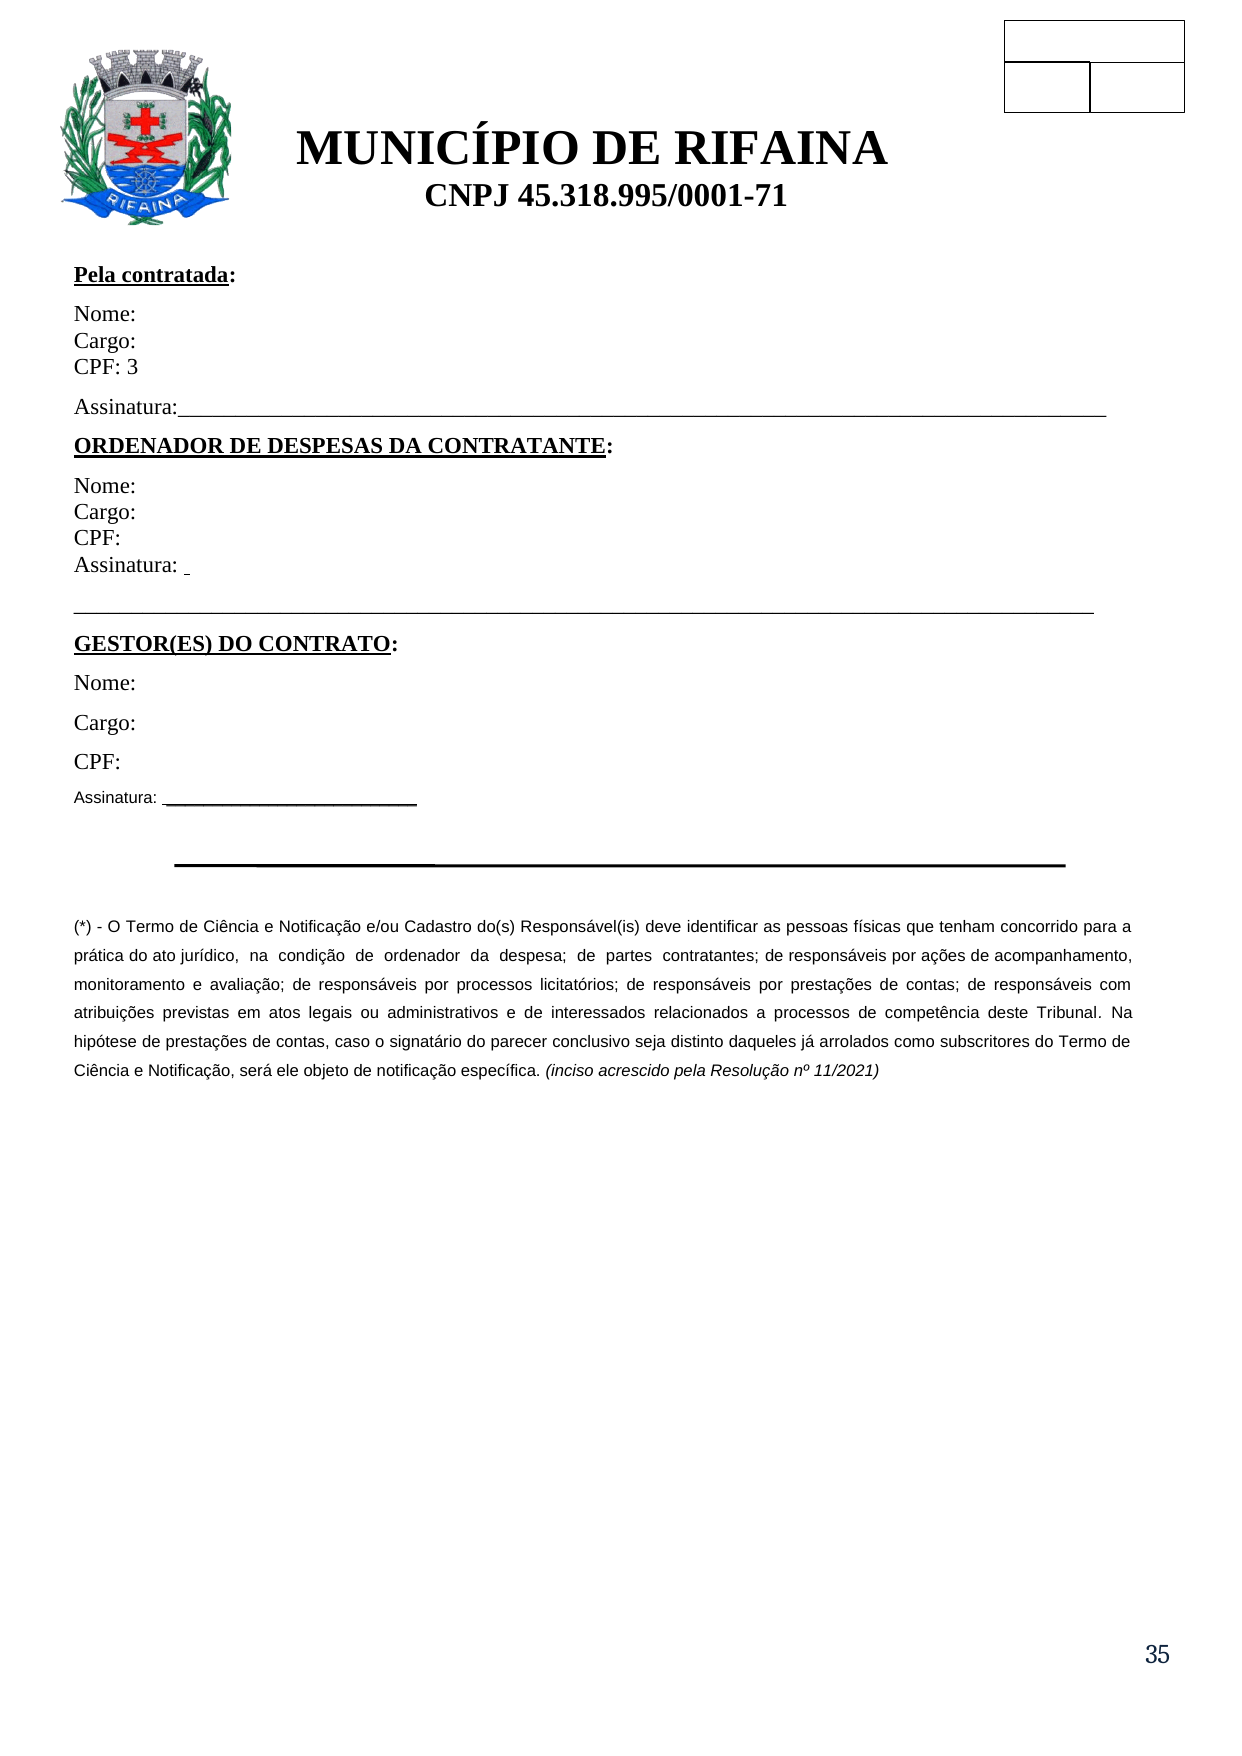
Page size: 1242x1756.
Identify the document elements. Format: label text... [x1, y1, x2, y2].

text Cargo: [74, 498, 1138, 524]
text Cargo: [74, 327, 1138, 353]
text CPF: 3 [74, 353, 1132, 379]
text Pela contratada: [74, 261, 1132, 287]
text Assinatura:_________________________________________________________________________________ [74, 393, 1132, 419]
text Nome: [74, 472, 1138, 498]
text Nome: [74, 301, 1138, 327]
text Assinatura: _________________________________________________________________________________________ [74, 551, 1132, 617]
text GESTOR(ES) DO CONTRATO: [74, 630, 1132, 656]
text CPF: [74, 748, 1132, 774]
text Cargo: [74, 709, 1132, 735]
text Assinatura: ___________________________ [74, 788, 1132, 807]
text (*) - O Termo de Ciência e Notificação e/ou Cadastro do(s) Responsável(is) deve identificar as pessoas físicas que tenham concorrido para a prática do ato jurídico, na condição de ordenador da despesa; de partes contratantes; de responsáveis por ações de acompanhamento, monitoramento e avaliação; de responsáveis por processos licitatórios; de responsáveis por prestações de contas; de responsáveis com atribuições previstas em atos legais ou administrativos e de interessados relacionados a processos de competência deste Tribunal. Na hipótese de prestações de contas, caso o signatário do parecer conclusivo seja distinto daqueles já arrolados como subscritores do Termo de Ciência e Notificação, será ele objeto de notificação específica. (inciso acrescido pela Resolução nº 11/2021) [74, 917, 1132, 1080]
text CPF: [74, 524, 1138, 551]
picture [59, 47, 232, 226]
text ORDENADOR DE DESPESAS DA CONTRATANTE: [74, 432, 1132, 458]
text Nome: [74, 669, 1132, 696]
